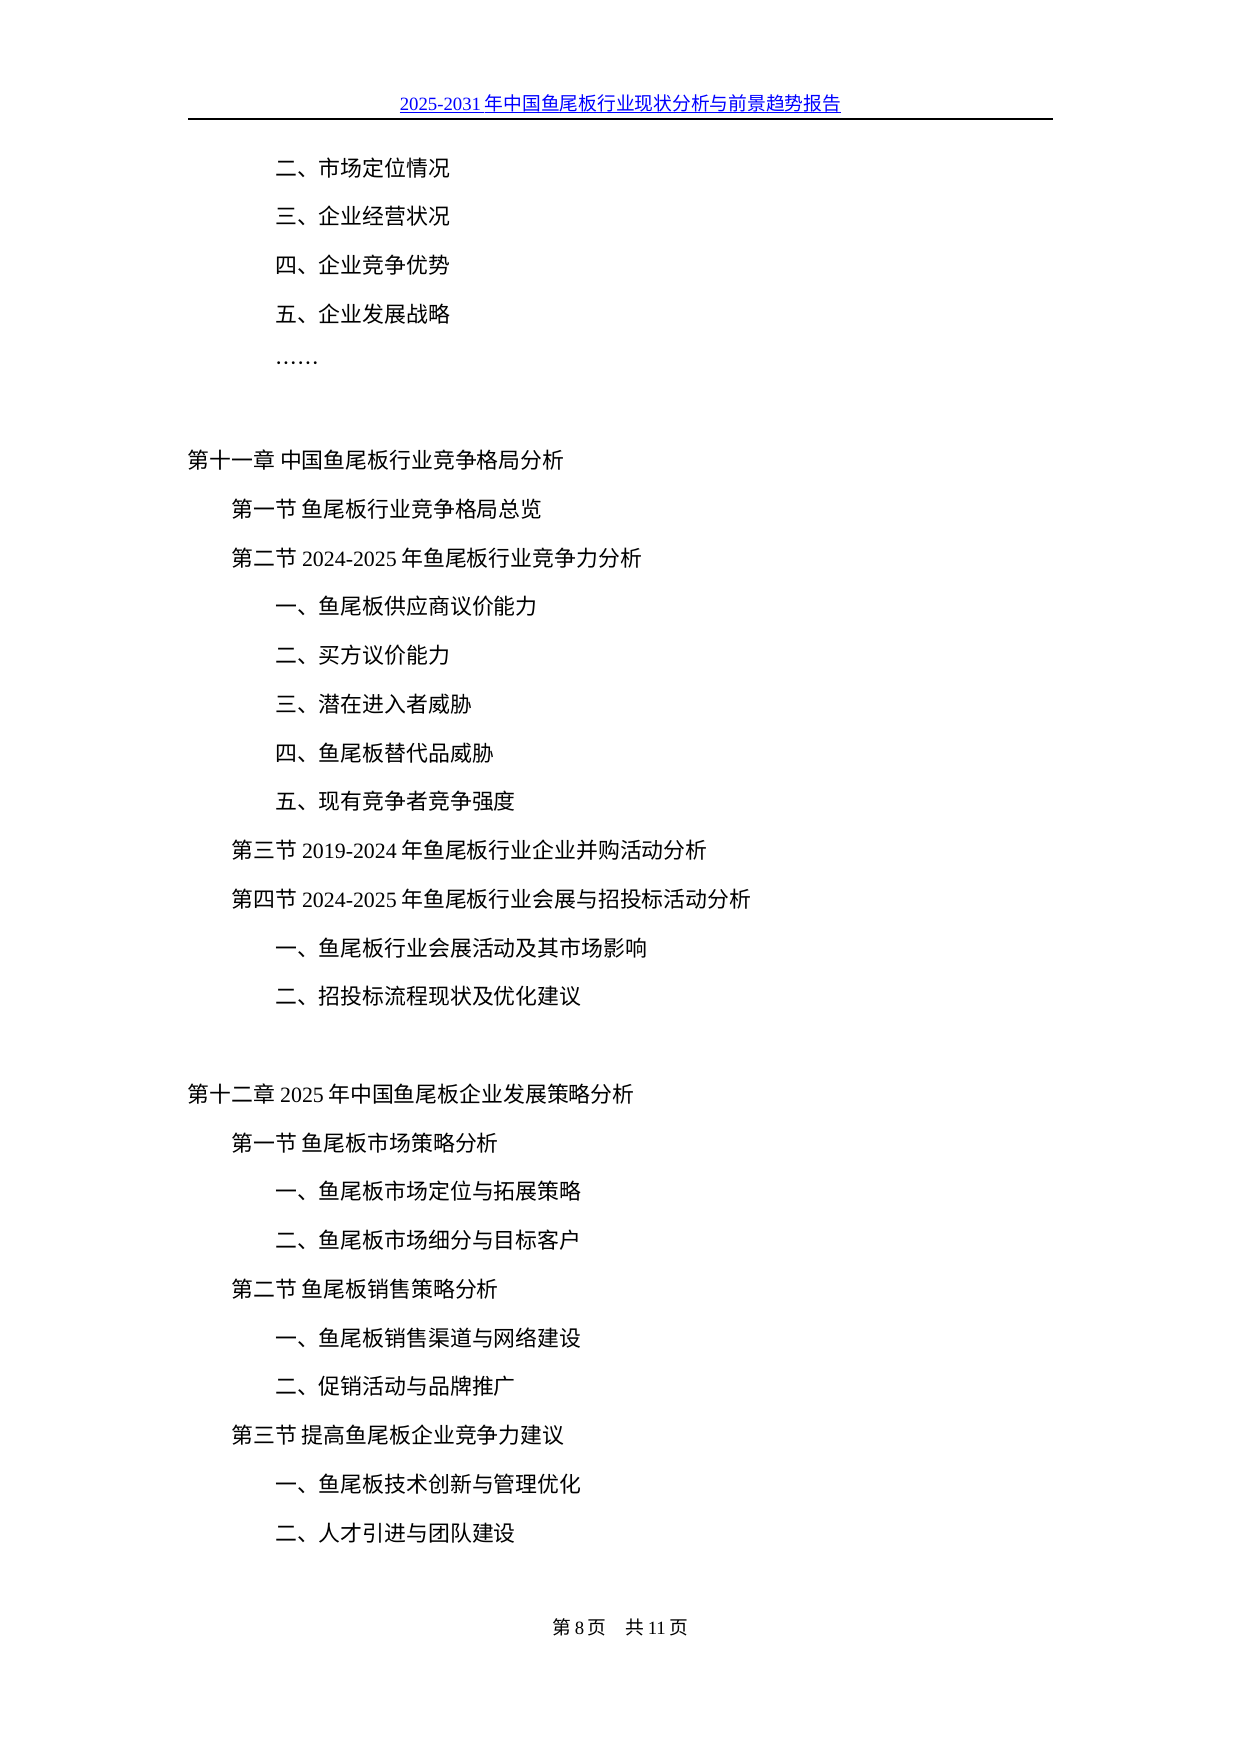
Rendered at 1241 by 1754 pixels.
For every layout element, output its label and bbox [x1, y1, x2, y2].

text [187, 150, 1053, 1548]
